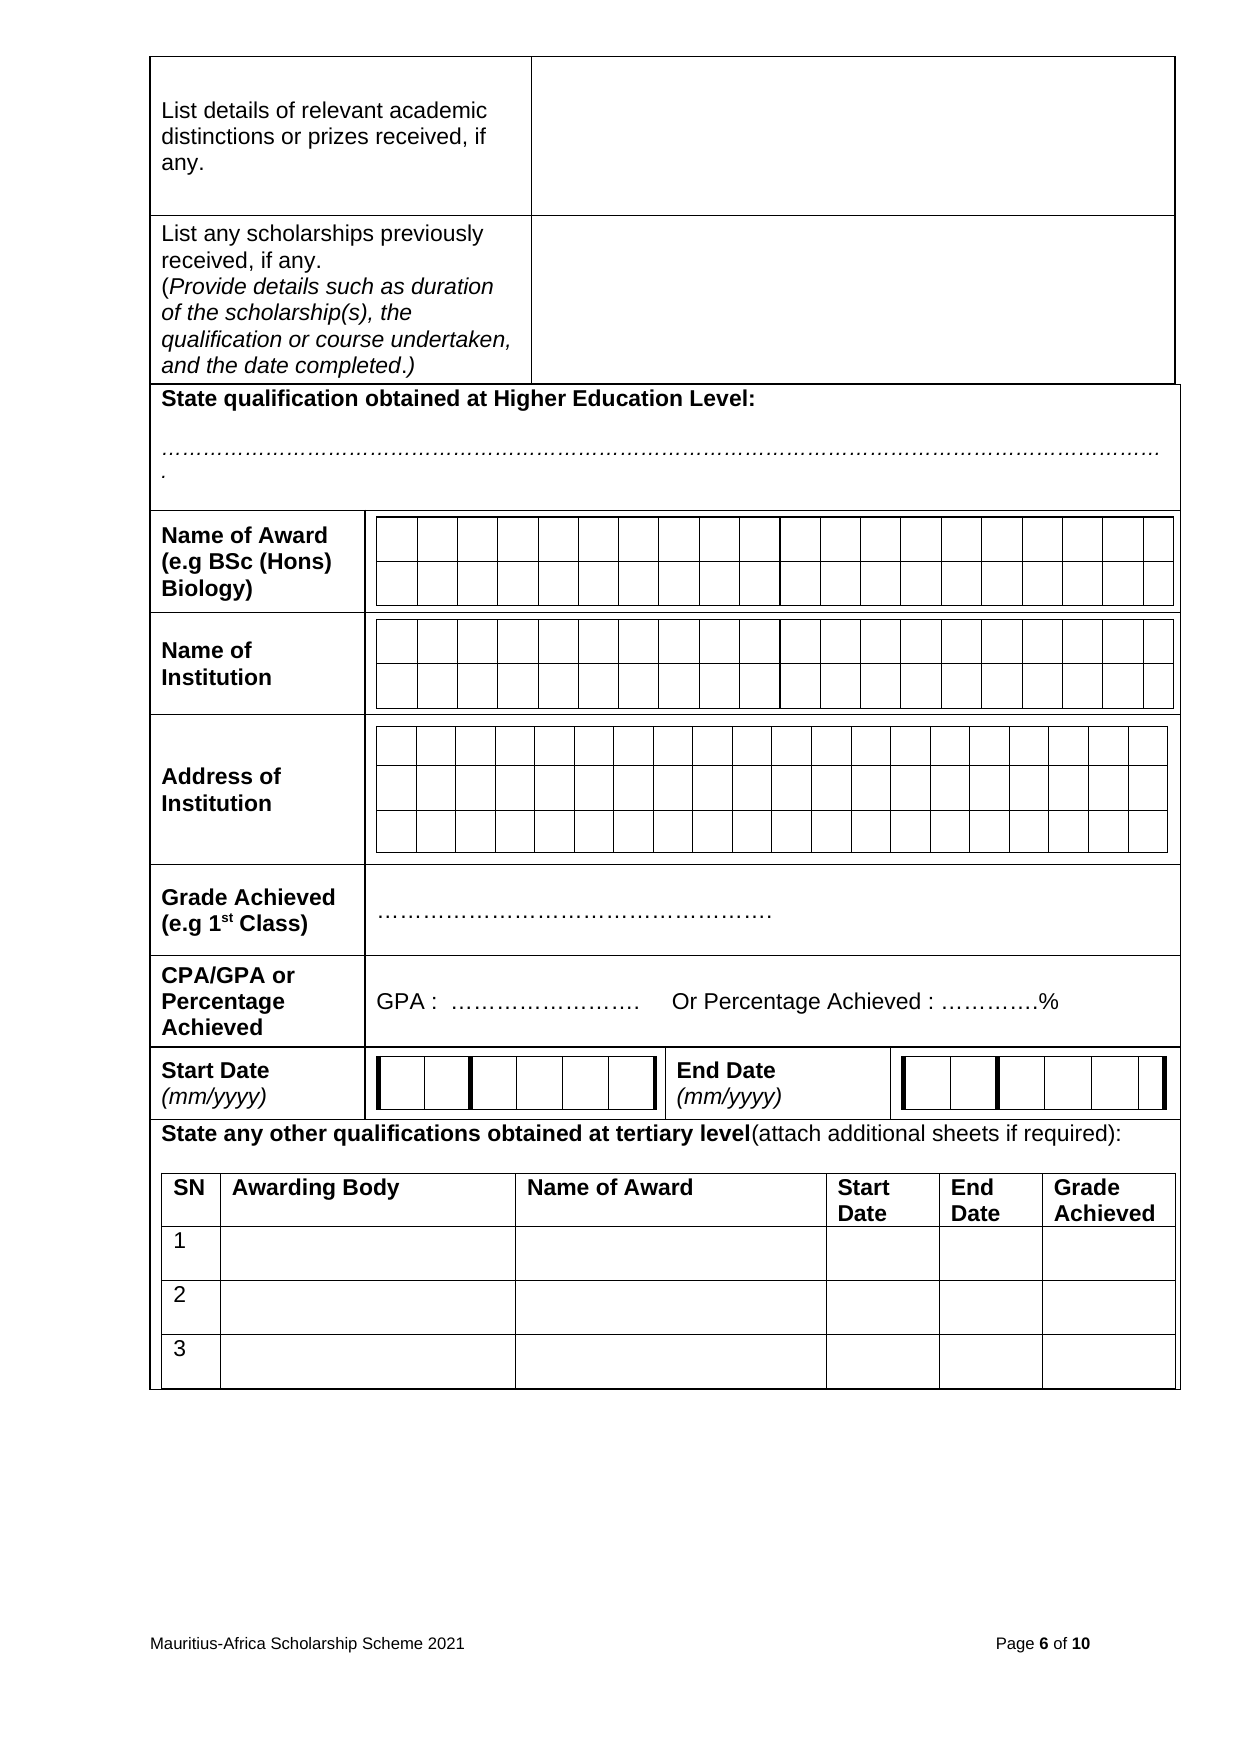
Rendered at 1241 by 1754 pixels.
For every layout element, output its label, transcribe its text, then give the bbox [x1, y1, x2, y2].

table_cell Name of Institution [151, 613, 364, 714]
table_header State qualification obtained at Higher Education Level: ………………………………………………………………………………………………………………………………. [151, 385, 1180, 509]
table_cell [366, 511, 1180, 612]
table_cell End Date (mm/yyyy) [666, 1048, 890, 1119]
table_cell Grade Achieved (e.g 1st Class) [151, 865, 364, 955]
table_cell CPA/GPA or Percentage Achieved [151, 956, 364, 1046]
table_cell [366, 1048, 665, 1119]
table_header List details of relevant academic distinctions or prizes received, if any. [151, 57, 531, 215]
table_header [532, 57, 1174, 215]
table_cell [366, 613, 1180, 714]
table_cell List any scholarships previously received, if any. (Provide details such as duration of the scholarship(s), the qualification or course undertaken, and the date completed.) [151, 216, 531, 383]
table_cell Address of Institution [151, 715, 364, 864]
table_cell Start Date (mm/yyyy) [151, 1048, 364, 1119]
table_cell GPA : ……………………. Or Percentage Achieved : ………….% [366, 956, 1180, 1046]
table_cell [532, 216, 1174, 383]
table_cell ……………………………………………. [366, 865, 1180, 955]
table_cell Name of Award (e.g BSc (Hons) Biology) [151, 511, 364, 612]
table_cell [891, 1048, 1180, 1119]
table_cell [366, 715, 1180, 864]
table_cell State any other qualifications obtained at tertiary level(attach additional sheets if required): [151, 1120, 1180, 1388]
